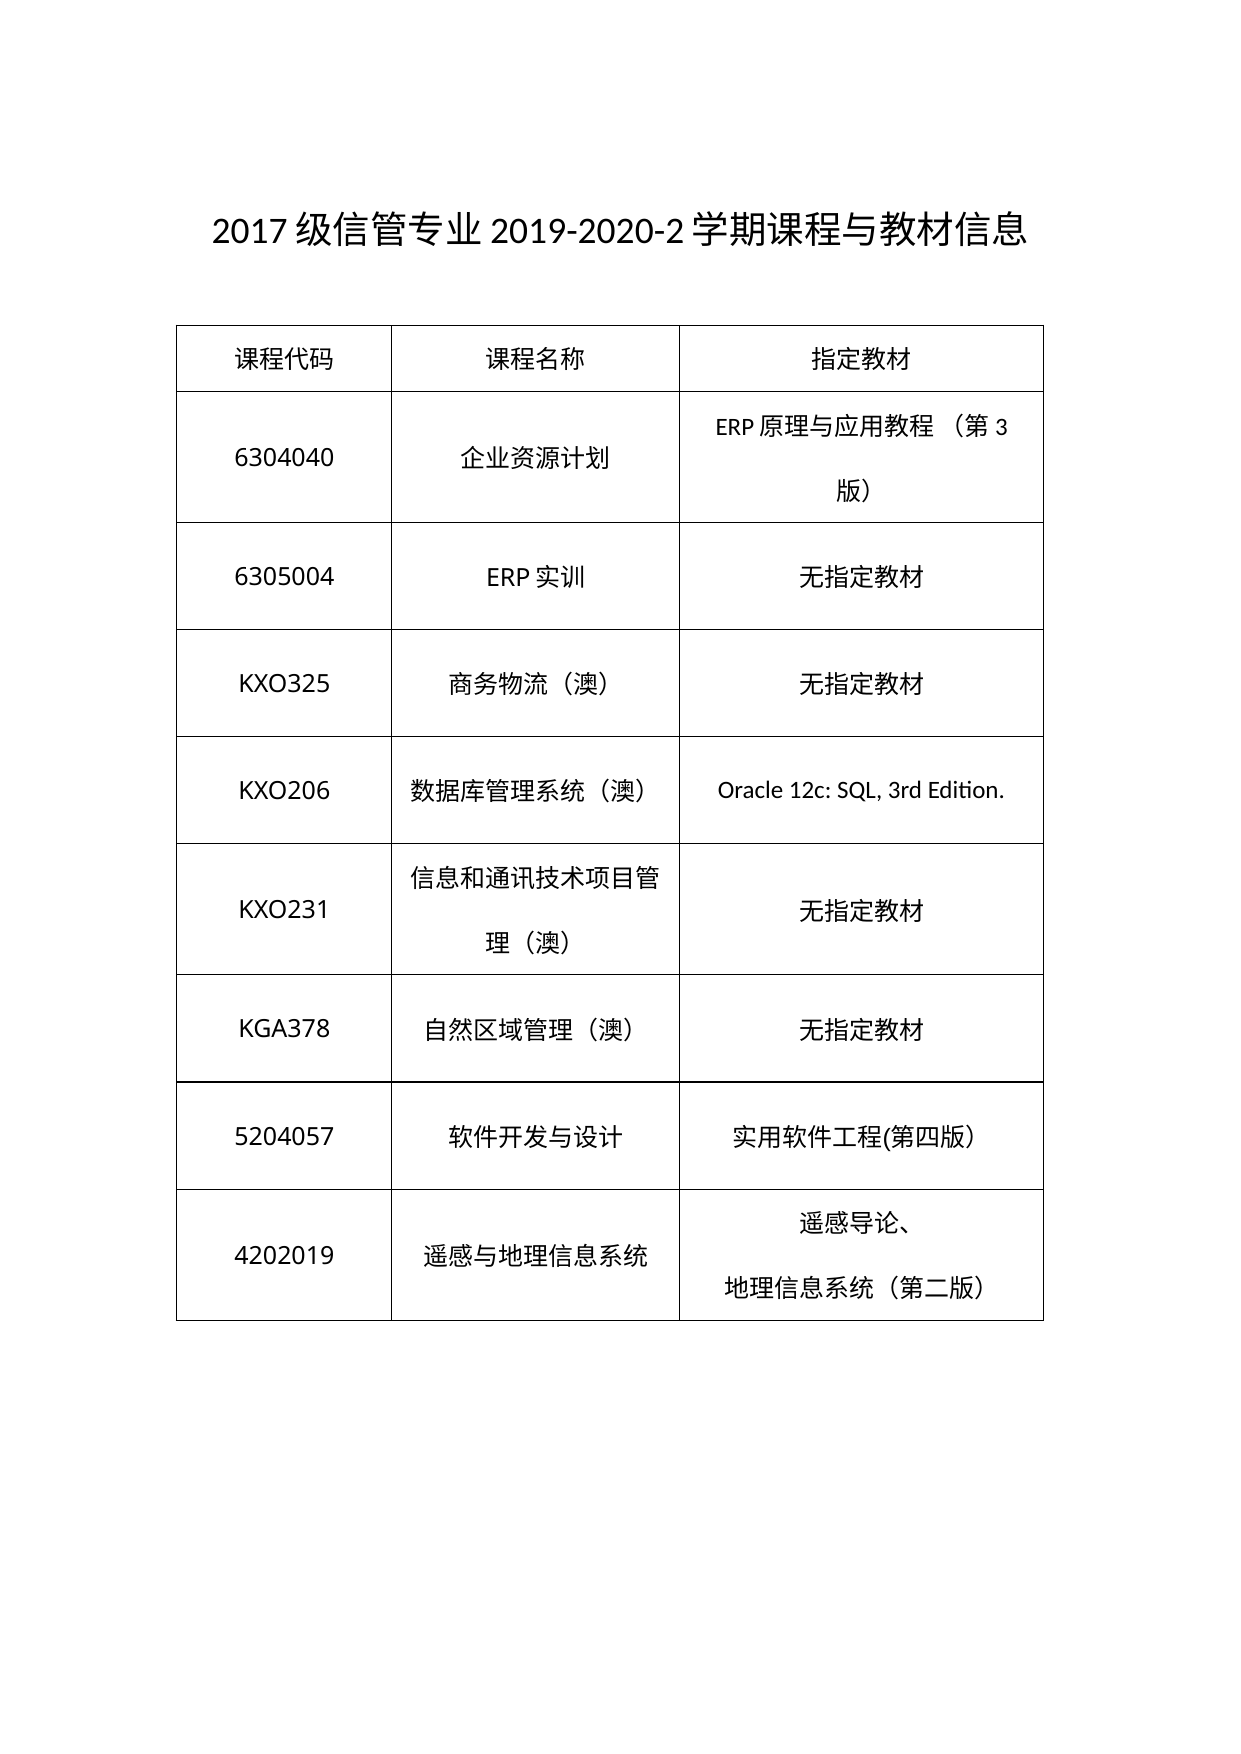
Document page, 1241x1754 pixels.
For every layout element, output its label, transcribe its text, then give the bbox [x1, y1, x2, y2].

table_cell Oracle 12c: SQL, 3rd Edition. [680, 737, 1043, 843]
text 2017级信管专业2019-2020-2学期课程与教材信息 [187, 194, 1053, 259]
table_cell 6304040 [177, 392, 391, 522]
table_cell KXO231 [177, 844, 391, 974]
table_cell 无指定教材 [680, 975, 1043, 1081]
table_cell 无指定教材 [680, 844, 1043, 974]
table_cell 遥感与地理信息系统 [392, 1190, 679, 1319]
table_cell 遥感导论、 地理信息系统（第二版） [680, 1190, 1043, 1319]
table_cell KXO206 [177, 737, 391, 843]
table_header 指定教材 [680, 326, 1043, 391]
table_header 课程代码 [177, 326, 391, 391]
table_header 课程名称 [392, 326, 679, 391]
table_cell 软件开发与设计 [392, 1083, 679, 1188]
table_cell ERP实训 [392, 523, 679, 629]
table_cell 企业资源计划 [392, 392, 679, 522]
table_cell 4202019 [177, 1190, 391, 1319]
table_cell 实用软件工程(第四版） [680, 1083, 1043, 1188]
table_cell 无指定教材 [680, 630, 1043, 736]
table_cell 自然区域管理（澳） [392, 975, 679, 1081]
table_cell 信息和通讯技术项目管理（澳） [392, 844, 679, 974]
table_cell 数据库管理系统（澳） [392, 737, 679, 843]
table_cell 商务物流（澳） [392, 630, 679, 736]
table_cell 无指定教材 [680, 523, 1043, 629]
table_cell ERP原理与应用教程 （第3版） [680, 392, 1043, 522]
table_cell 6305004 [177, 523, 391, 629]
table_cell KGA378 [177, 975, 391, 1081]
table_cell 5204057 [177, 1083, 391, 1188]
table_cell KXO325 [177, 630, 391, 736]
